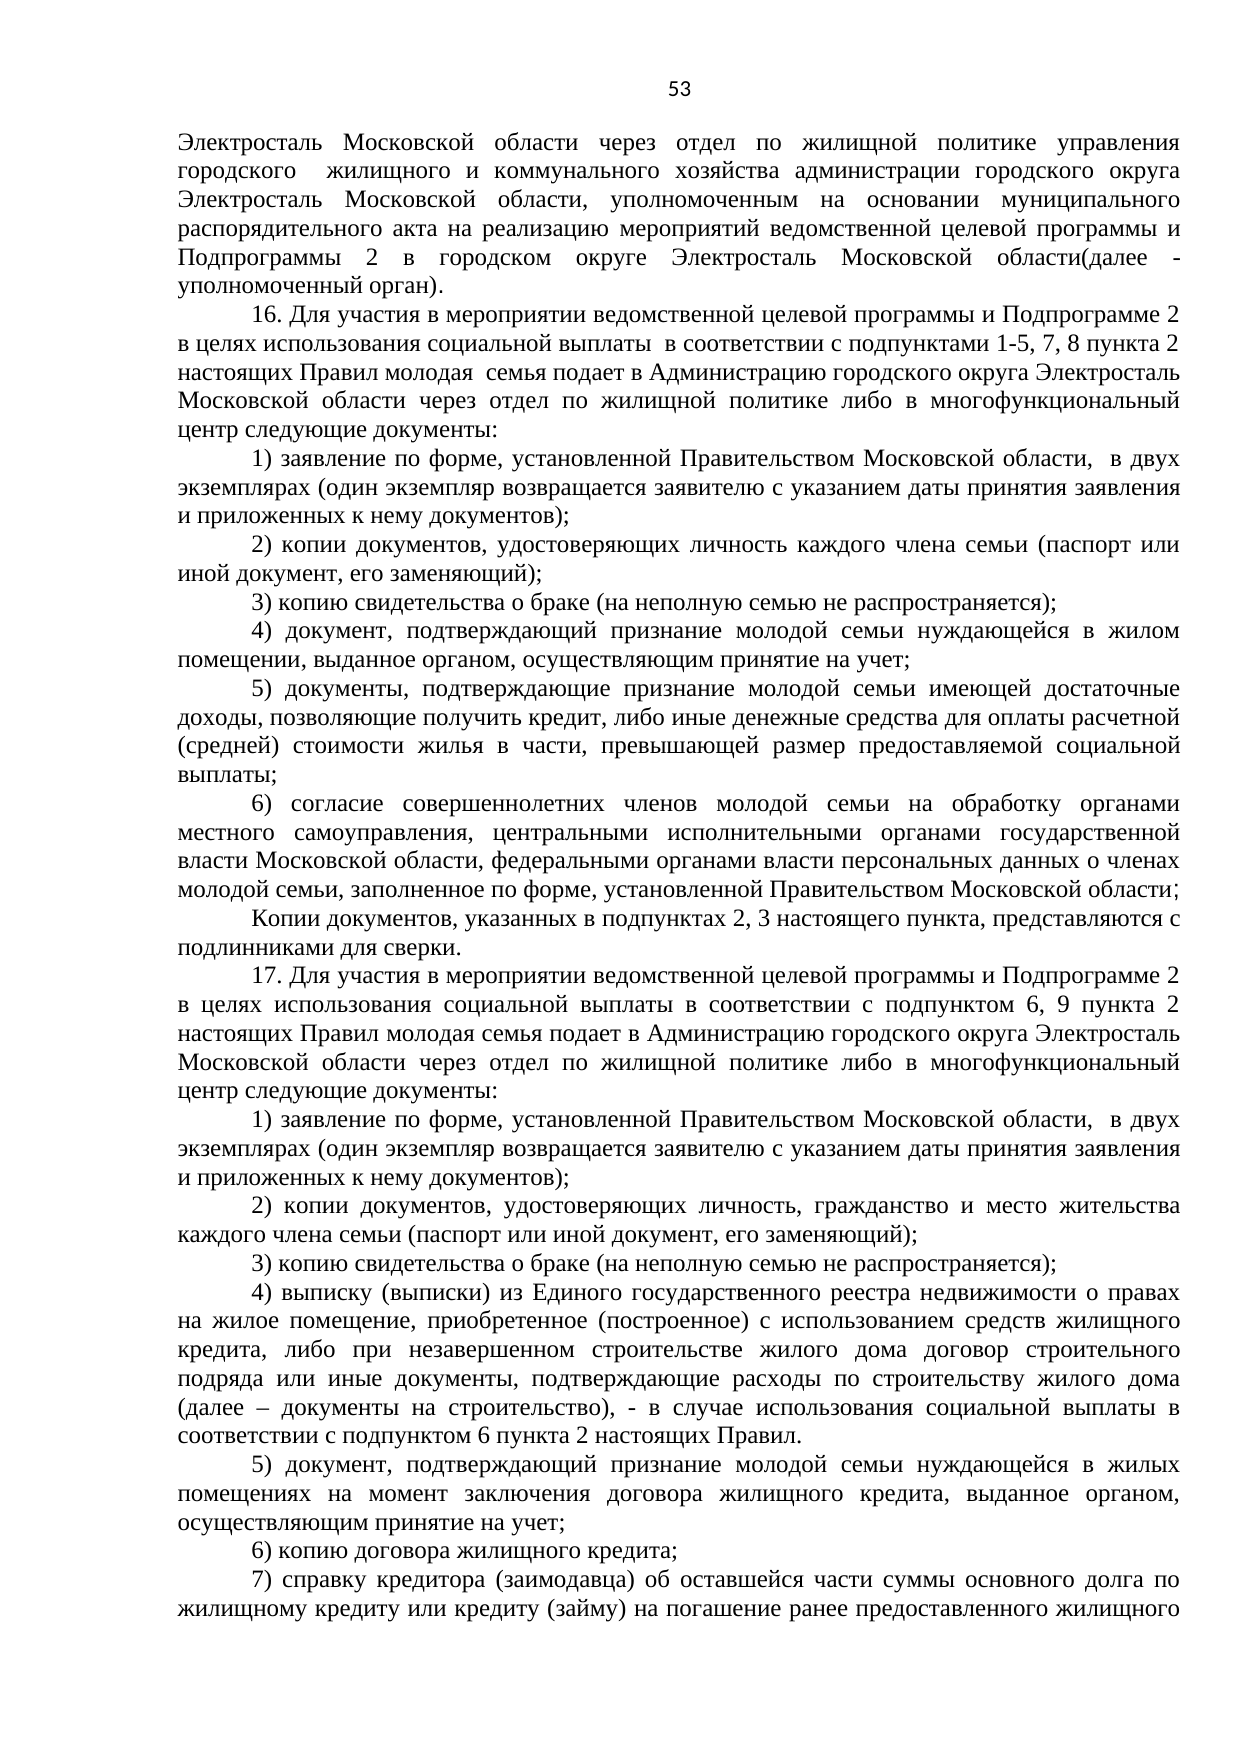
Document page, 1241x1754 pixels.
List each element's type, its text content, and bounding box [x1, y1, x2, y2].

text 3) копию свидетельства о браке (на неполную семью не распространяется); [177, 1248, 1181, 1277]
text 16. Для участия в мероприятии ведомственной целевой программы и Подпрограмме 2 в целях использования социальной выплаты в соответствии с подпунктами 1-5, 7, 8 пункта 2 настоящих Правил молодая семья подает в Администрацию городского округа Электросталь Московской области через отдел по жилищной политике либо в многофункциональный центр следующие документы: [177, 299, 1181, 443]
text 1) заявление по форме, установленной Правительством Московской области, в двух экземплярах (один экземпляр возвращается заявителю с указанием даты принятия заявления и приложенных к нему документов); [177, 443, 1181, 529]
text 2) копии документов, удостоверяющих личность каждого члена семьи (паспорт или иной документ, его заменяющий); [177, 529, 1181, 587]
text 6) копию договора жилищного кредита; [177, 1536, 1181, 1564]
text 1) заявление по форме, установленной Правительством Московской области, в двух экземплярах (один экземпляр возвращается заявителю с указанием даты принятия заявления и приложенных к нему документов); [177, 1104, 1181, 1191]
text 4) выписку (выписки) из Единого государственного реестра недвижимости о правах на жилое помещение, приобретенное (построенное) с использованием средств жилищного кредита, либо при незавершенном строительстве жилого дома договор строительного подряда или иные документы, подтверждающие расходы по строительству жилого дома (далее – документы на строительство), - в случае использования социальной выплаты в соответствии с подпунктом 6 пункта 2 настоящих Правил. [177, 1277, 1181, 1449]
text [177, 1564, 1181, 1622]
text 3) копию свидетельства о браке (на неполную семью не распространяется); [177, 587, 1181, 615]
text 17. Для участия в мероприятии ведомственной целевой программы и Подпрограмме 2 в целях использования социальной выплаты в соответствии с подпунктом 6, 9 пункта 2 настоящих Правил молодая семья подает в Администрацию городского округа Электросталь Московской области через отдел по жилищной политике либо в многофункциональный центр следующие документы: [177, 961, 1181, 1104]
text 2) копии документов, удостоверяющих личность, гражданство и место жительства каждого члена семьи (паспорт или иной документ, его заменяющий); [177, 1191, 1181, 1248]
text 5) документ, подтверждающий признание молодой семьи нуждающейся в жилых помещениях на момент заключения договора жилищного кредита, выданное органом, осуществляющим принятие на учет; [177, 1449, 1181, 1536]
text Копии документов, указанных в подпунктах 2, 3 настоящего пункта, представляются с подлинниками для сверки. [177, 903, 1181, 961]
text 6) согласие совершеннолетних членов молодой семьи на обработку органами местного самоуправления, центральными исполнительными органами государственной власти Московской области, федеральными органами власти персональных данных о членах молодой семьи, заполненное по форме, установленной Правительством Московской области; [177, 788, 1181, 903]
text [177, 127, 1181, 299]
text 4) документ, подтверждающий признание молодой семьи нуждающейся в жилом помещении, выданное органом, осуществляющим принятие на учет; [177, 615, 1181, 673]
text 5) документы, подтверждающие признание молодой семьи имеющей достаточные доходы, позволяющие получить кредит, либо иные денежные средства для оплаты расчетной (средней) стоимости жилья в части, превышающей размер предоставляемой социальной выплаты; [177, 673, 1181, 788]
